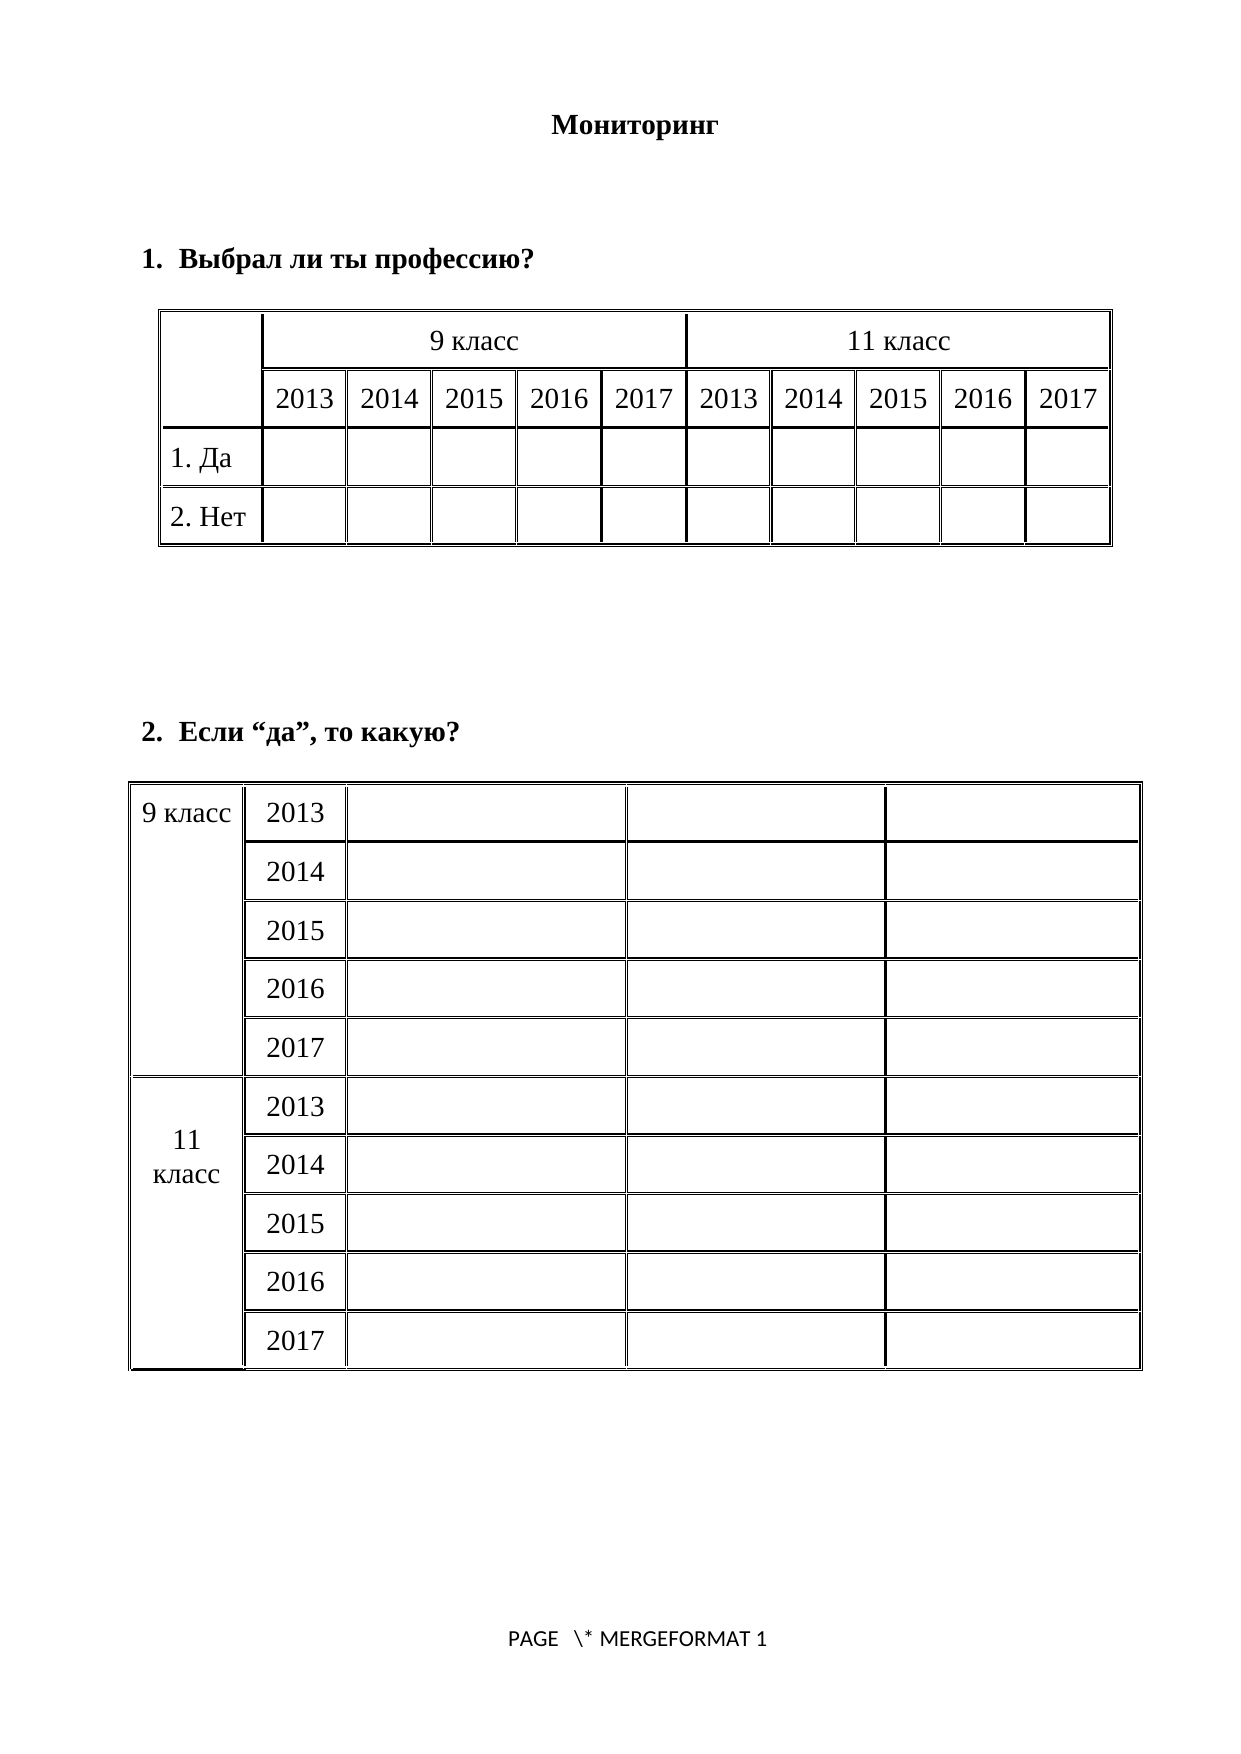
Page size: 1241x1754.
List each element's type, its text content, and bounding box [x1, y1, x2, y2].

table_cell 2017 [603, 371, 685, 426]
table_cell [347, 1313, 626, 1368]
table_cell [432, 488, 516, 543]
table_cell 2014 [348, 371, 430, 426]
table_cell 2015 [246, 902, 345, 957]
table_cell [262, 488, 347, 543]
table_cell 2015 [857, 371, 939, 426]
table_cell 2016 [246, 961, 345, 1016]
table_cell [628, 1019, 884, 1074]
table_cell [628, 902, 884, 957]
table_cell 2017 [246, 1019, 345, 1074]
table_header 11 класс [686, 312, 1109, 367]
table_cell [686, 485, 771, 543]
table_cell 2013 [246, 1078, 345, 1133]
table_header [885, 785, 1139, 840]
table_header 2013 [244, 785, 347, 840]
table_cell [348, 1078, 625, 1133]
table_cell 1. Да [161, 426, 261, 484]
table_cell 2015 [433, 371, 515, 426]
table_cell [887, 1250, 1140, 1309]
table_cell 2. Нет [161, 485, 262, 543]
table_header 9 класс [262, 312, 686, 367]
table_header [161, 312, 262, 426]
table_cell [773, 429, 854, 484]
table_cell [771, 488, 856, 543]
table_cell 2016 [942, 371, 1024, 426]
table_cell [1025, 485, 1110, 543]
table_cell [942, 429, 1024, 484]
table_cell [348, 843, 625, 898]
table_cell [348, 961, 625, 1016]
table_cell 2017 [244, 1313, 347, 1368]
table_cell [887, 1075, 1140, 1133]
table_cell [941, 488, 1025, 543]
table_cell 2013 [688, 371, 769, 426]
table_cell [264, 429, 345, 484]
table_cell [348, 1137, 625, 1192]
table_cell [1027, 426, 1109, 484]
table_cell [347, 488, 432, 543]
table_cell 2016 [518, 371, 600, 426]
table_cell [628, 1137, 884, 1192]
table_cell [518, 429, 600, 484]
table_cell [516, 488, 601, 543]
table_cell [628, 1078, 884, 1133]
table_cell [433, 429, 515, 484]
table_cell [348, 902, 625, 957]
table_cell 2014 [246, 843, 345, 898]
table_cell 11 класс [131, 1075, 244, 1368]
table_cell [628, 961, 884, 1016]
table_cell [348, 1254, 625, 1309]
table_cell [348, 429, 430, 484]
table_cell [885, 1309, 1140, 1368]
table_cell [887, 957, 1140, 1016]
table_cell [688, 429, 769, 484]
table_header [347, 785, 626, 840]
table_cell [348, 1019, 625, 1074]
table_cell 2013 [264, 371, 345, 426]
table_cell [348, 1195, 625, 1250]
list Выбрал ли ты профессию? [141, 242, 1167, 275]
table_header 9 класс [131, 783, 244, 1074]
table_cell [857, 429, 939, 484]
table_cell [887, 840, 1139, 898]
table_cell [887, 1133, 1140, 1192]
table_cell [603, 429, 685, 484]
table_cell [856, 488, 941, 543]
table_cell 2014 [773, 371, 854, 426]
table_cell [626, 1313, 885, 1368]
table_cell [601, 488, 686, 543]
text Мониторинг [103, 107, 1167, 141]
table_cell [628, 843, 884, 898]
table_cell [885, 1016, 1141, 1074]
table_cell 2015 [246, 1195, 345, 1250]
table_cell 2017 [1027, 367, 1110, 426]
table_cell [887, 899, 1140, 957]
table_cell 2016 [246, 1254, 345, 1309]
table_cell [885, 1192, 1141, 1250]
table_header [626, 785, 885, 840]
list Если “да”, то какую? [141, 714, 1167, 748]
table_cell [628, 1254, 884, 1309]
table_cell [628, 1195, 884, 1250]
table_cell 2014 [246, 1137, 345, 1192]
